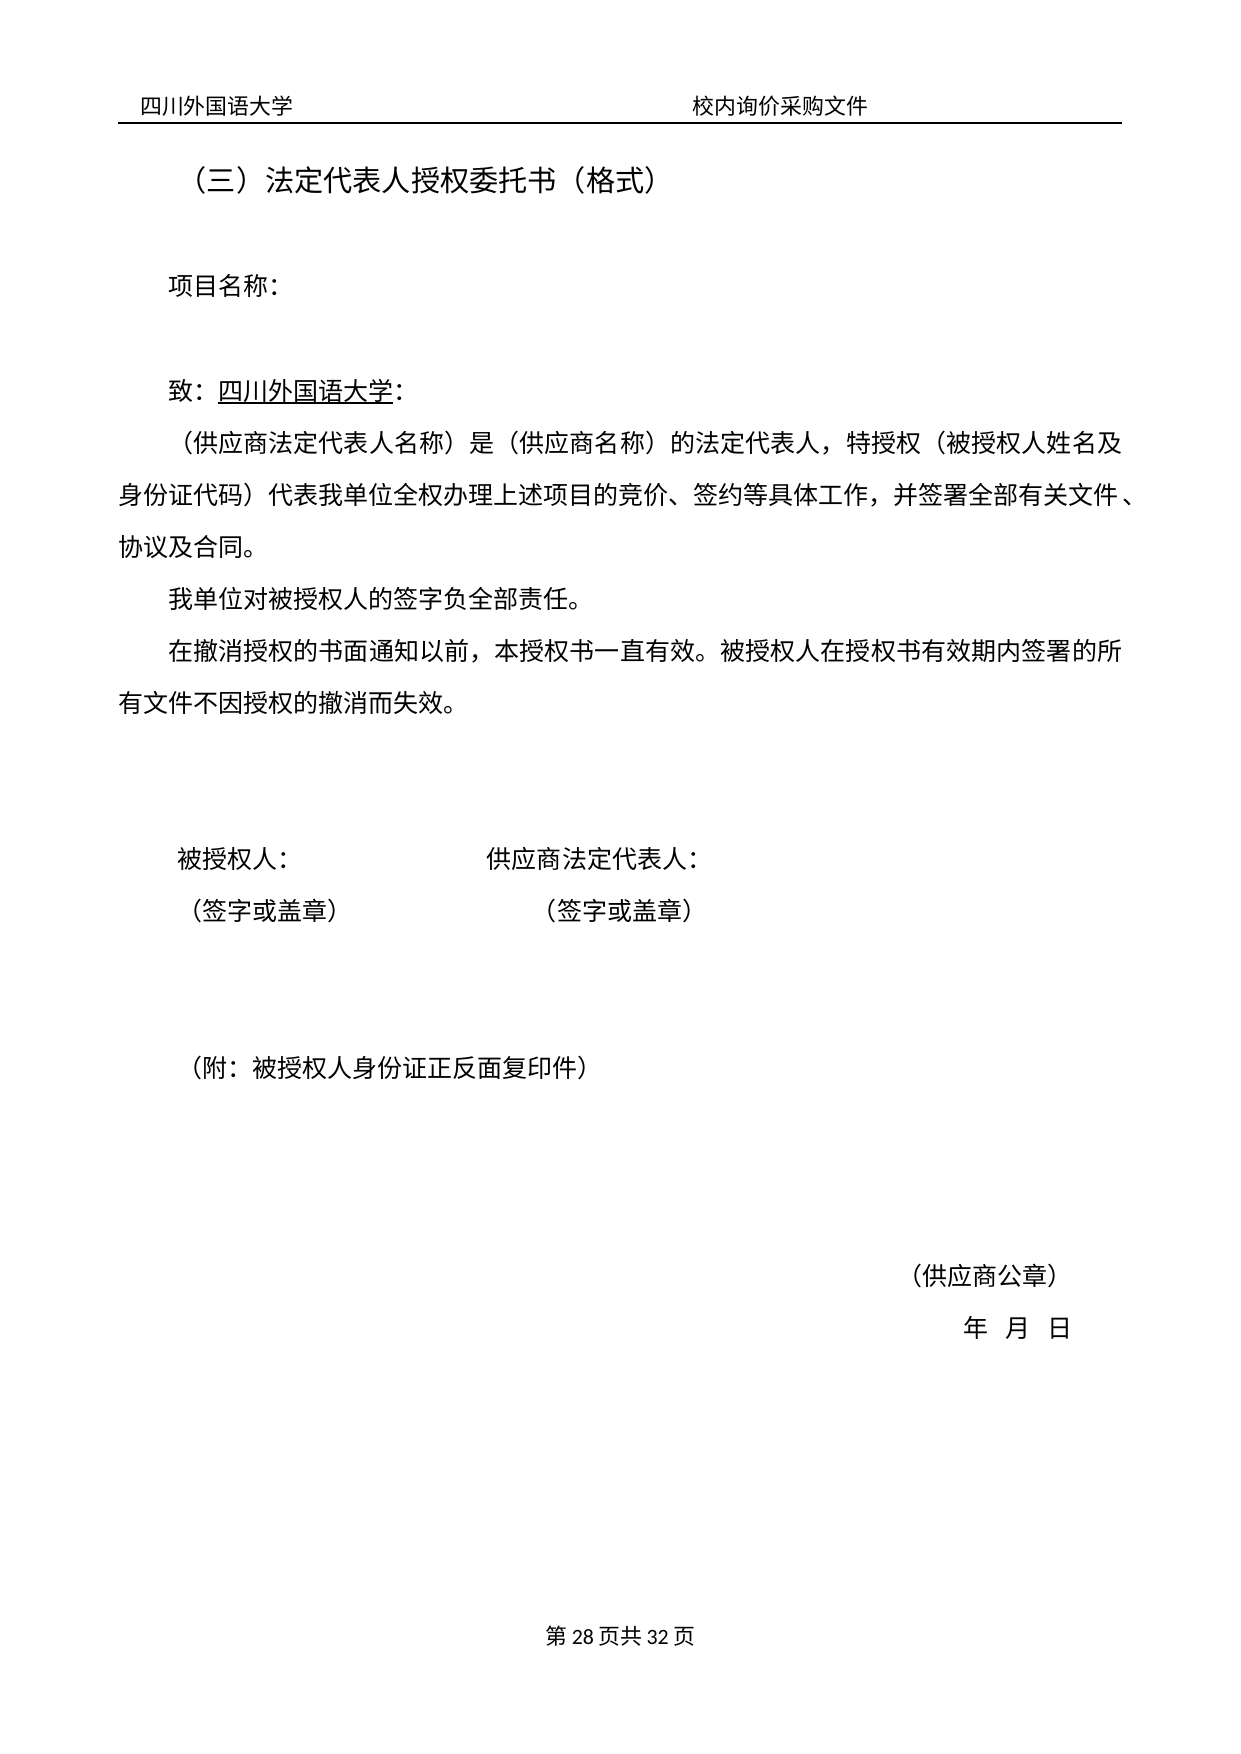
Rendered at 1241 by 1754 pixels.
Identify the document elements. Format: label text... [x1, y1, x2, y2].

text （签字或盖章） （签字或盖章） [118, 879, 1122, 931]
text （供应商公章） [118, 1244, 1072, 1296]
text 在撤消授权的书面通知以前，本授权书一直有效。被授权人在授权书有效期内签署的所有文件不因授权的撤消而失效。 [118, 619, 1122, 723]
text 年 月 日 [118, 1296, 1072, 1348]
text 致：四川外国语大学： [118, 358, 1122, 410]
text 我单位对被授权人的签字负全部责任。 [118, 567, 1122, 619]
text （附：被授权人身份证正反面复印件） [118, 1035, 1122, 1087]
text 被授权人： 供应商法定代表人： [118, 827, 1122, 879]
text （三）法定代表人授权委托书（格式） [118, 150, 1122, 202]
text 项目名称： [118, 254, 1122, 306]
text （供应商法定代表人名称）是（供应商名称）的法定代表人，特授权（被授权人姓名及身份证代码）代表我单位全权办理上述项目的竞价、签约等具体工作，并签署全部有关文件、协议及合同。 [118, 410, 1122, 567]
